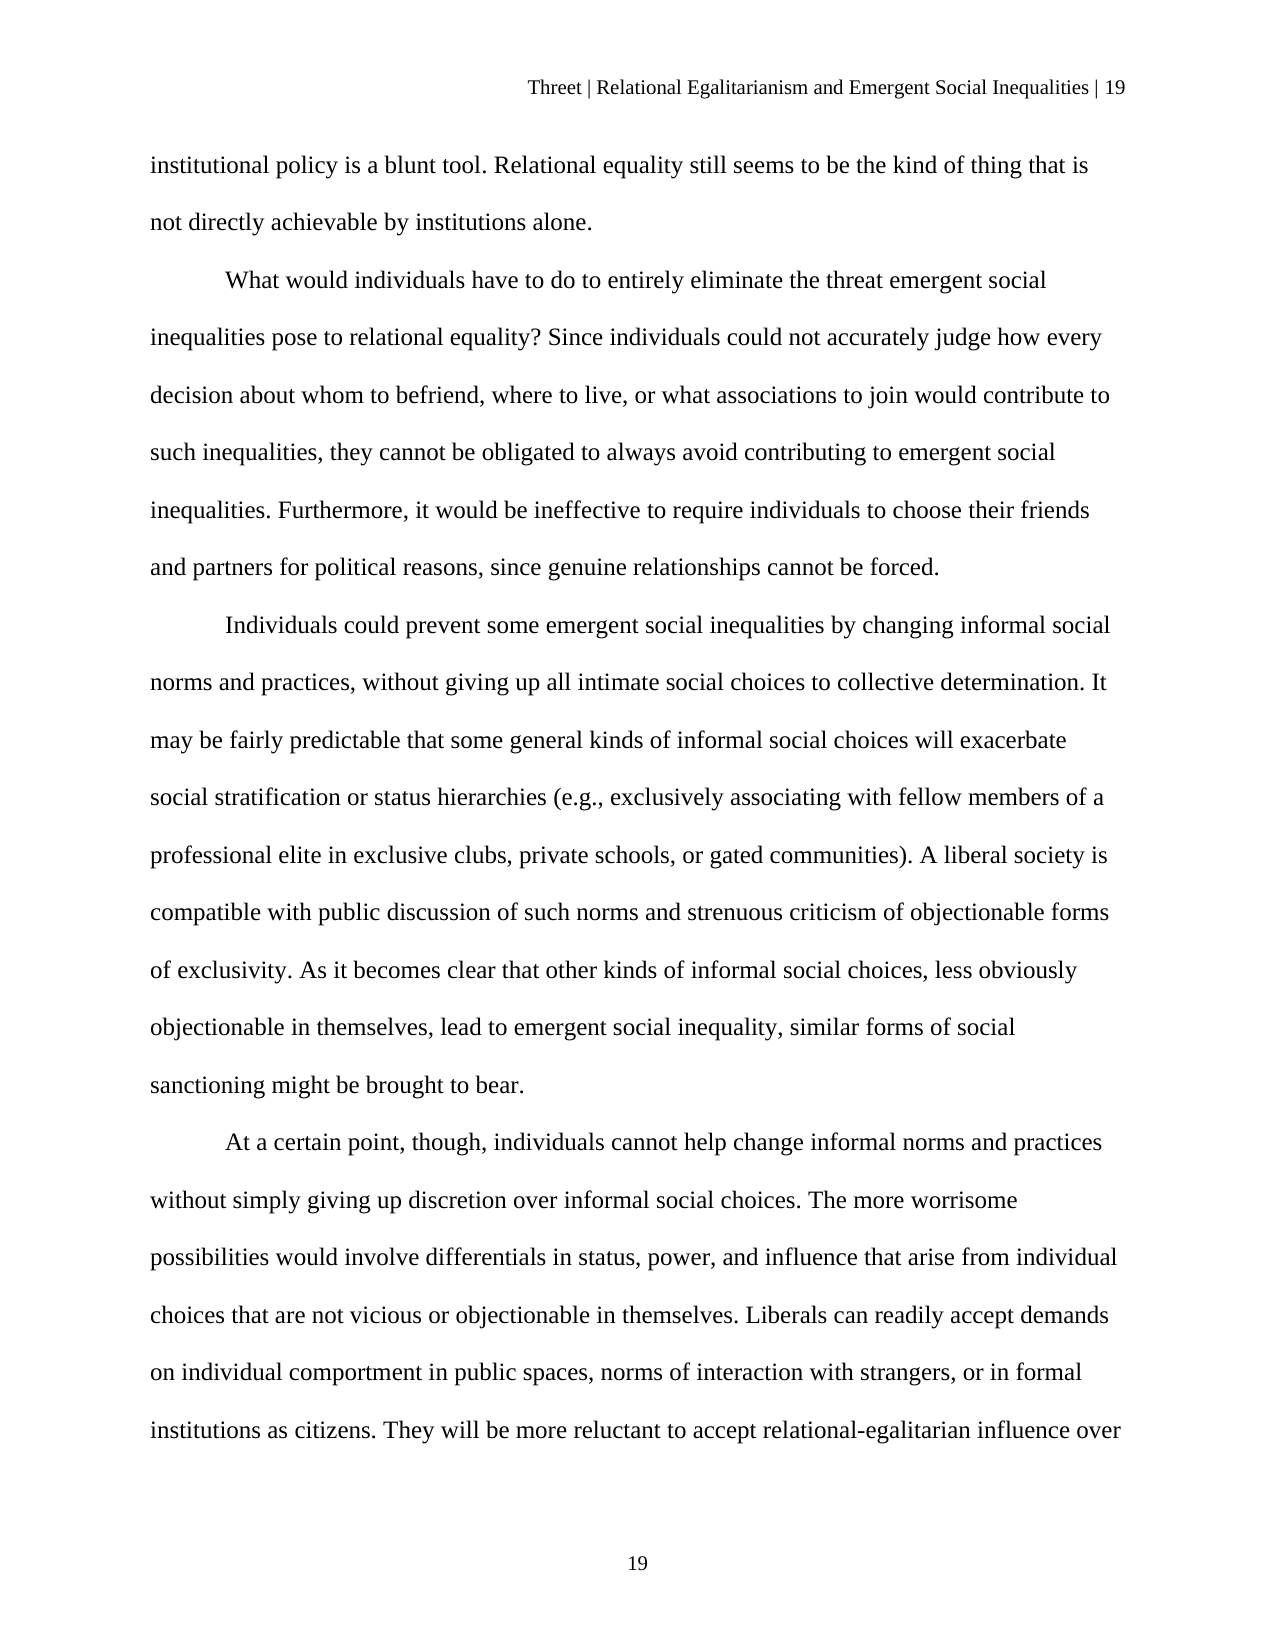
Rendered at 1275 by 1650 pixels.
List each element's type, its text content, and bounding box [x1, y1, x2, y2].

text What would individuals have to do to entirely eliminate the threat emergent social inequalities pose to relational equality? Since individuals could not accurately judge how every decision about whom to befriend, where to live, or what associations to join would contribute to such inequalities, they cannot be obligated to always avoid contributing to emergent social inequalities. Furthermore, it would be ineffective to require individuals to choose their friends and partners for political reasons, since genuine relationships cannot be forced. [150, 265, 1125, 581]
text Individuals could prevent some emergent social inequalities by changing informal social norms and practices, without giving up all intimate social choices to collective determination. It may be fairly predictable that some general kinds of informal social choices will exacerbate social stratification or status hierarchies (e.g., exclusively associating with fellow members of a professional elite in exclusive clubs, private schools, or gated communities). A liberal society is compatible with public discussion of such norms and strenuous criticism of objectionable forms of exclusivity. As it becomes clear that other kinds of informal social choices, less obviously objectionable in themselves, lead to emergent social inequality, similar forms of social sanctioning might be brought to bear. [150, 610, 1125, 1099]
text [150, 150, 1125, 236]
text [150, 1127, 1125, 1444]
